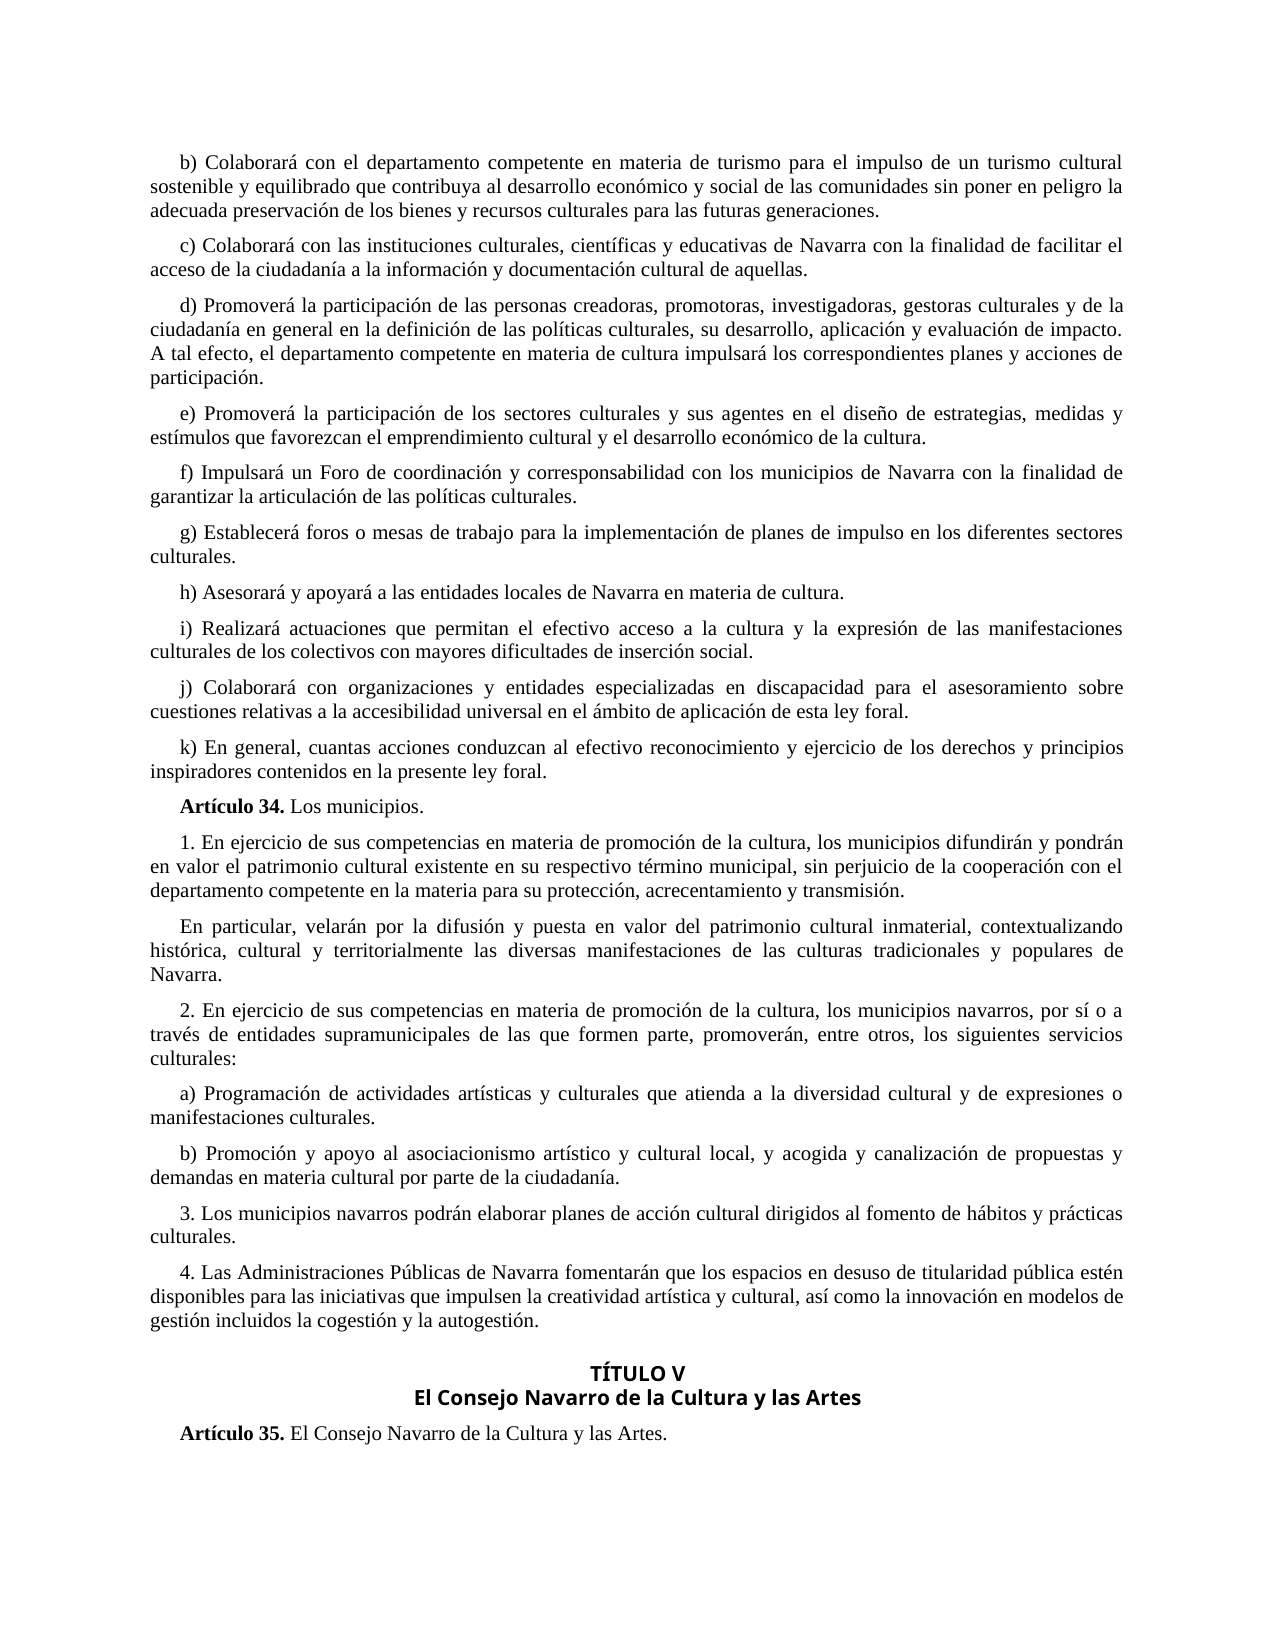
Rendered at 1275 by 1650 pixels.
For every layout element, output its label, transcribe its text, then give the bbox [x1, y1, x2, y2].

text a) Programación de actividades artísticas y culturales que atienda a la diversidad cultural y de expresiones o manifestaciones culturales. [150, 1081, 1125, 1129]
text TÍTULO V El Consejo Navarro de la Cultura y las Artes [150, 1362, 1125, 1410]
text b) Colaborará con el departamento competente en materia de turismo para el impulso de un turismo cultural sostenible y equilibrado que contribuya al desarrollo económico y social de las comunidades sin poner en peligro la adecuada preservación de los bienes y recursos culturales para las futuras generaciones. [150, 150, 1125, 222]
text Artículo 34. Los municipios. [150, 795, 1125, 819]
text 2. En ejercicio de sus competencias en materia de promoción de la cultura, los municipios navarros, por sí o a través de entidades supramunicipales de las que formen parte, promoverán, entre otros, los siguientes servicios culturales: [150, 998, 1125, 1070]
text En particular, velarán por la difusión y puesta en valor del patrimonio cultural inmaterial, contextualizando histórica, cultural y territorialmente las diversas manifestaciones de las culturas tradicionales y populares de Navarra. [150, 914, 1125, 986]
text g) Establecerá foros o mesas de trabajo para la implementación de planes de impulso en los diferentes sectores culturales. [150, 520, 1125, 568]
text i) Realizará actuaciones que permitan el efectivo acceso a la cultura y la expresión de las manifestaciones culturales de los colectivos con mayores dificultades de inserción social. [150, 616, 1125, 664]
text Artículo 35. El Consejo Navarro de la Cultura y las Artes. [150, 1422, 1125, 1446]
text f) Impulsará un Foro de coordinación y corresponsabilidad con los municipios de Navarra con la finalidad de garantizar la articulación de las políticas culturales. [150, 461, 1125, 508]
text b) Promoción y apoyo al asociacionismo artístico y cultural local, y acogida y canalización de propuestas y demandas en materia cultural por parte de la ciudadanía. [150, 1141, 1125, 1189]
text k) En general, cuantas acciones conduzcan al efectivo reconocimiento y ejercicio de los derechos y principios inspiradores contenidos en la presente ley foral. [150, 735, 1125, 783]
text 4. Las Administraciones Públicas de Navarra fomentarán que los espacios en desuso de titularidad pública estén disponibles para las iniciativas que impulsen la creatividad artística y cultural, así como la innovación en modelos de gestión incluidos la cogestión y la autogestión. [150, 1261, 1125, 1332]
text 3. Los municipios navarros podrán elaborar planes de acción cultural dirigidos al fomento de hábitos y prácticas culturales. [150, 1201, 1125, 1249]
text d) Promoverá la participación de las personas creadoras, promotoras, investigadoras, gestoras culturales y de la ciudadanía en general en la definición de las políticas culturales, su desarrollo, aplicación y evaluación de impacto. A tal efecto, el departamento competente en materia de cultura impulsará los correspondientes planes y acciones de participación. [150, 293, 1125, 389]
text 1. En ejercicio de sus competencias en materia de promoción de la cultura, los municipios difundirán y pondrán en valor el patrimonio cultural existente en su respectivo término municipal, sin perjuicio de la cooperación con el departamento competente en la materia para su protección, acrecentamiento y transmisión. [150, 831, 1125, 902]
text c) Colaborará con las instituciones culturales, científicas y educativas de Navarra con la finalidad de facilitar el acceso de la ciudadanía a la información y documentación cultural de aquellas. [150, 234, 1125, 282]
text j) Colaborará con organizaciones y entidades especializadas en discapacidad para el asesoramiento sobre cuestiones relativas a la accesibilidad universal en el ámbito de aplicación de esta ley foral. [150, 675, 1125, 723]
text e) Promoverá la participación de los sectores culturales y sus agentes en el diseño de estrategias, medidas y estímulos que favorezcan el emprendimiento cultural y el desarrollo económico de la cultura. [150, 401, 1125, 449]
text h) Asesorará y apoyará a las entidades locales de Navarra en materia de cultura. [150, 580, 1125, 604]
